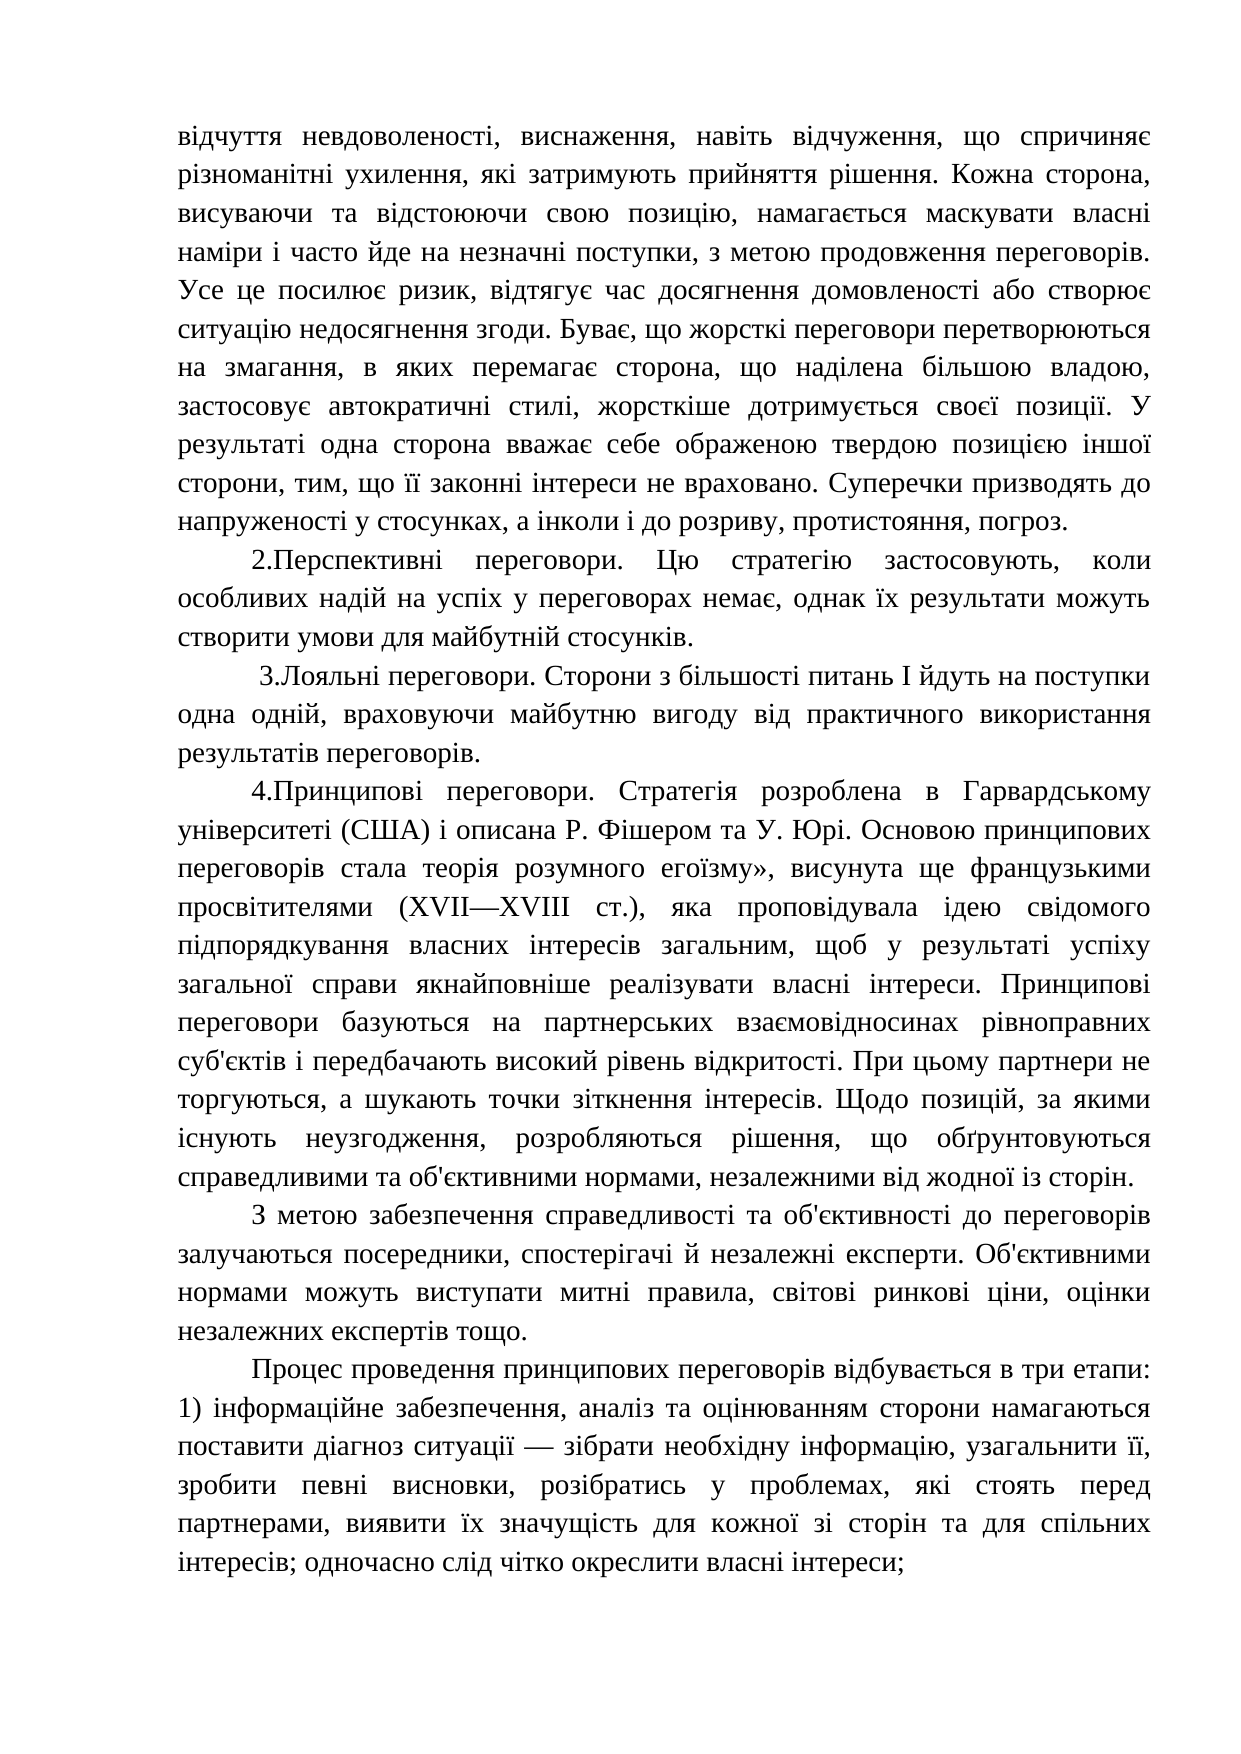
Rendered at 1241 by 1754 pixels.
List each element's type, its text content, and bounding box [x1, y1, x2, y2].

text 2.Перспективні переговори. Цю стратегію застосовують, коли особливих надій на успіх у переговорах немає, однак їх результати можуть створити умови для майбутній стосунків. [177, 542, 1152, 653]
text З метою забезпечення справедливості та об'єктивності до переговорів залучаються посередники, спостерігачі й незалежні експерти. Об'єктивними нормами можуть виступати митні правила, світові ринкові ціни, оцінки незалежних експертів тощо. [177, 1197, 1152, 1346]
text Процес проведення принципових переговорів відбувається в три етапи: 1) інформаційне забезпечення, аналіз та оцінюванням сторони намагаються поставити діагноз ситуації — зібрати необхідну інформацію, узагальнити її, зробити певні висновки, розібратись у проблемах, які стоять перед партнерами, виявити їх значущість для кожної зі сторін та для спільних інтересів; одночасно слід чітко окреслити власні інтереси; [177, 1351, 1152, 1578]
text 4.Принципові переговори. Стратегія розроблена в Гарвардському університеті (США) і описана Р. Фішером та У. Юрі. Основою принципових переговорів стала теорія розумного егоїзму», висунута ще французькими просвітителями (XVII—XVIII ст.), яка проповідувала ідею свідомого підпорядкування власних інтересів загальним, щоб у результаті успіху загальної справи якнайповніше реалізувати власні інтереси. Принципові переговори базуються на партнерських взаємовідносинах рівноправних суб'єктів і передбачають високий рівень відкритості. При цьому партнери не торгуються, а шукають точки зіткнення інтересів. Щодо позицій, за якими існують неузгодження, розробляються рішення, що обґрунтовуються справедливими та об'єктивними нормами, незалежними від жодної із сторін. [177, 773, 1152, 1192]
text 3.Лояльні переговори. Сторони з більшості питань І йдуть на поступки одна одній, враховуючи майбутню вигоду від практичного використання результатів переговорів. [177, 658, 1152, 768]
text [177, 118, 1152, 537]
